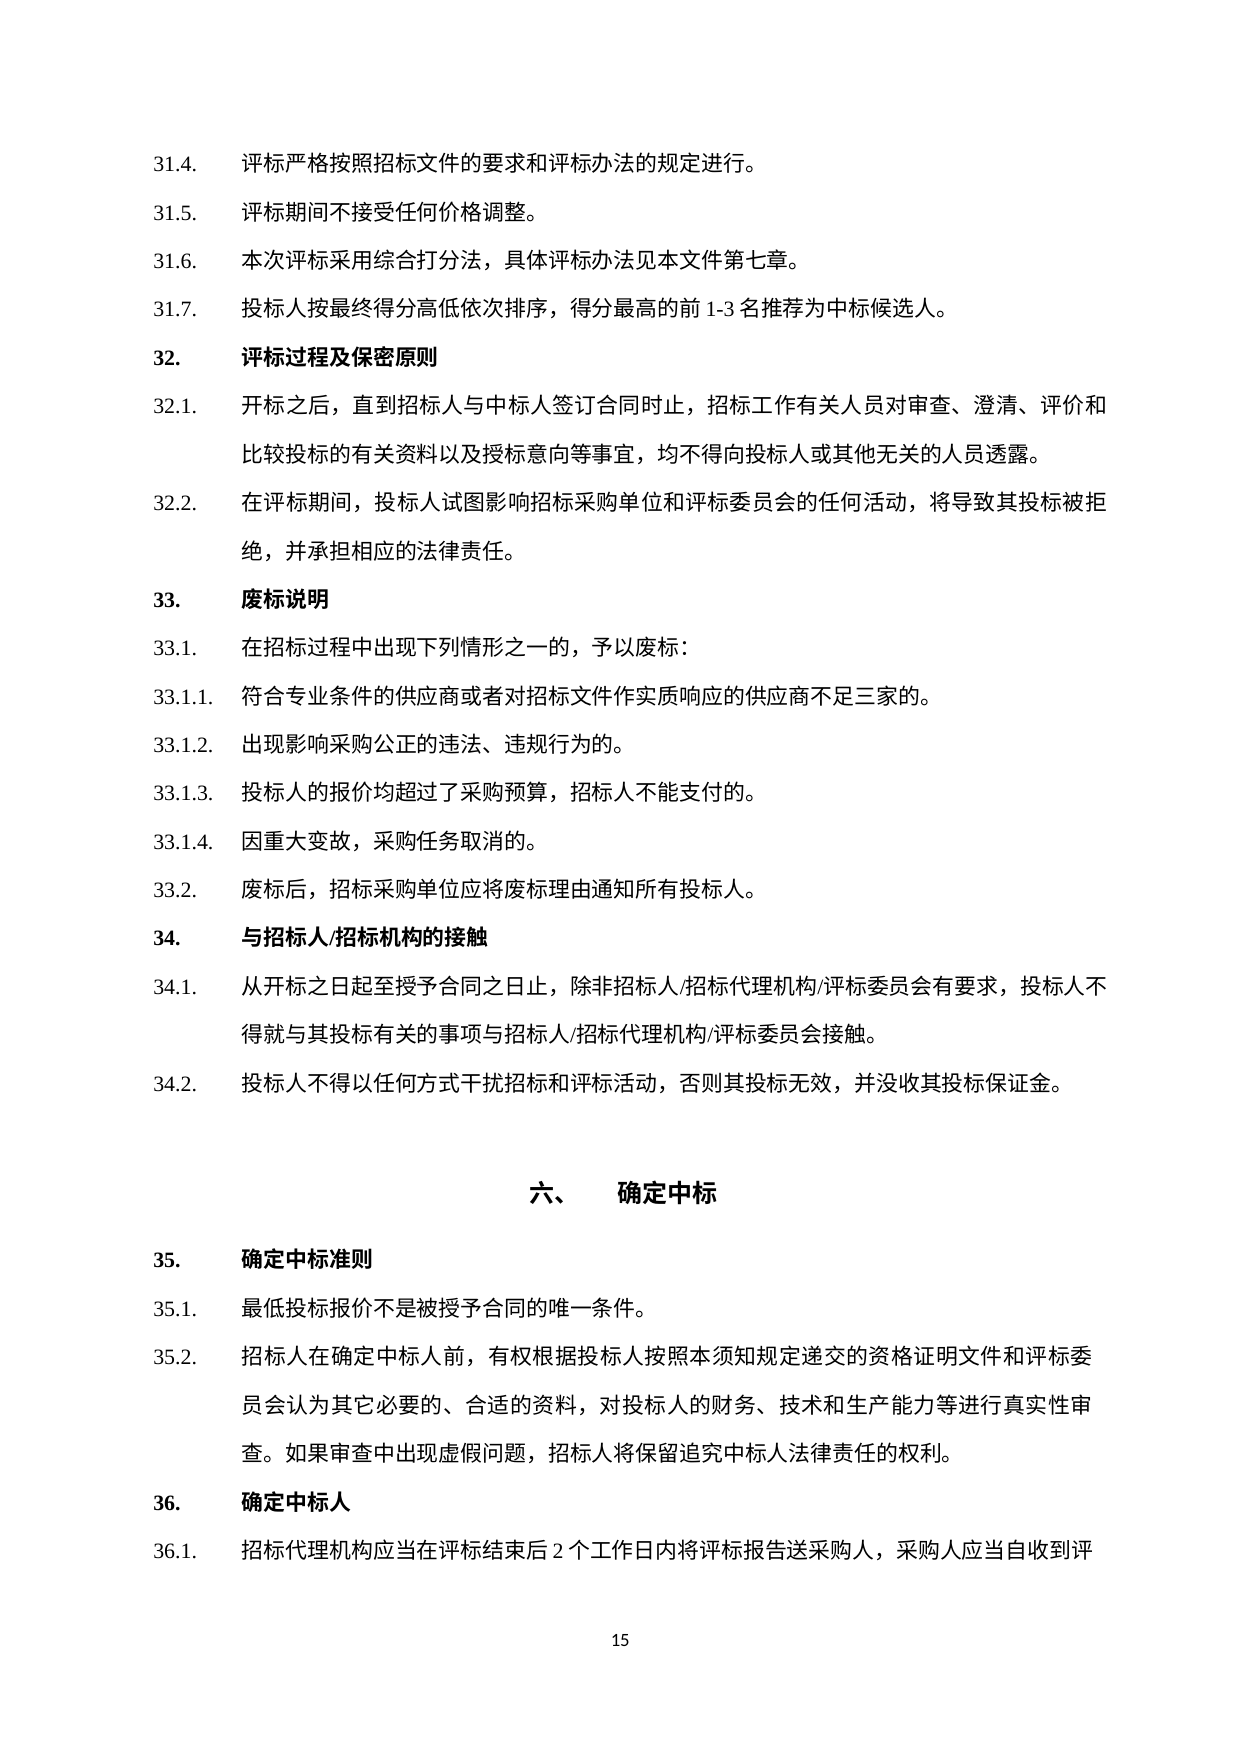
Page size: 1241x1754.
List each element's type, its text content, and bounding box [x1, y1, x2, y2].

list 投标人不得以任何方式干扰招标和评标活动，否则其投标无效，并没收其投标保证金。 [153, 1065, 1093, 1098]
list 与招标人/招标机构的接触 [153, 920, 1108, 952]
list 从开标之日起至授予合同之日止，除非招标人/招标代理机构/评标委员会有要求，投标人不得就与其投标有关的事项与招标人/招标代理机构/评标委员会接触。 [153, 968, 1108, 1049]
list 招标人在确定中标人前，有权根据投标人按照本须知规定递交的资格证明文件和评标委员会认为其它必要的、合适的资料，对投标人的财务、技术和生产能力等进行真实性审查。如果审查中出现虚假问题，招标人将保留追究中标人法律责任的权利。 [153, 1338, 1093, 1468]
list 评标期间不接受任何价格调整。 [153, 194, 1108, 227]
list 废标说明 [153, 582, 1108, 614]
list 确定中标人 [153, 1484, 1093, 1517]
list 确定中标 [153, 1159, 1093, 1224]
list 在招标过程中出现下列情形之一的，予以废标： [153, 630, 1108, 662]
list 评标过程及保密原则 [153, 339, 1108, 372]
list 评标严格按照招标文件的要求和评标办法的规定进行。 [153, 146, 1108, 178]
list 废标后，招标采购单位应将废标理由通知所有投标人。 [153, 872, 1108, 904]
list 符合专业条件的供应商或者对招标文件作实质响应的供应商不足三家的。 [153, 678, 1093, 711]
list 在评标期间，投标人试图影响招标采购单位和评标委员会的任何活动，将导致其投标被拒绝，并承担相应的法律责任。 [153, 484, 1108, 566]
list 因重大变故，采购任务取消的。 [153, 823, 1093, 856]
list 开标之后，直到招标人与中标人签订合同时止，招标工作有关人员对审查、澄清、评价和比较投标的有关资料以及授标意向等事宜，均不得向投标人或其他无关的人员透露。 [153, 387, 1108, 469]
list 最低投标报价不是被授予合同的唯一条件。 [153, 1290, 1108, 1323]
list 投标人的报价均超过了采购预算，招标人不能支付的。 [153, 775, 1093, 807]
list 出现影响采购公正的违法、违规行为的。 [153, 727, 1093, 759]
list 本次评标采用综合打分法，具体评标办法见本文件第七章。 [153, 242, 1093, 275]
list 确定中标准则 [153, 1242, 1093, 1274]
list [153, 1533, 1093, 1565]
list 投标人按最终得分高低依次排序，得分最高的前1-3名推荐为中标候选人。 [153, 291, 1093, 323]
